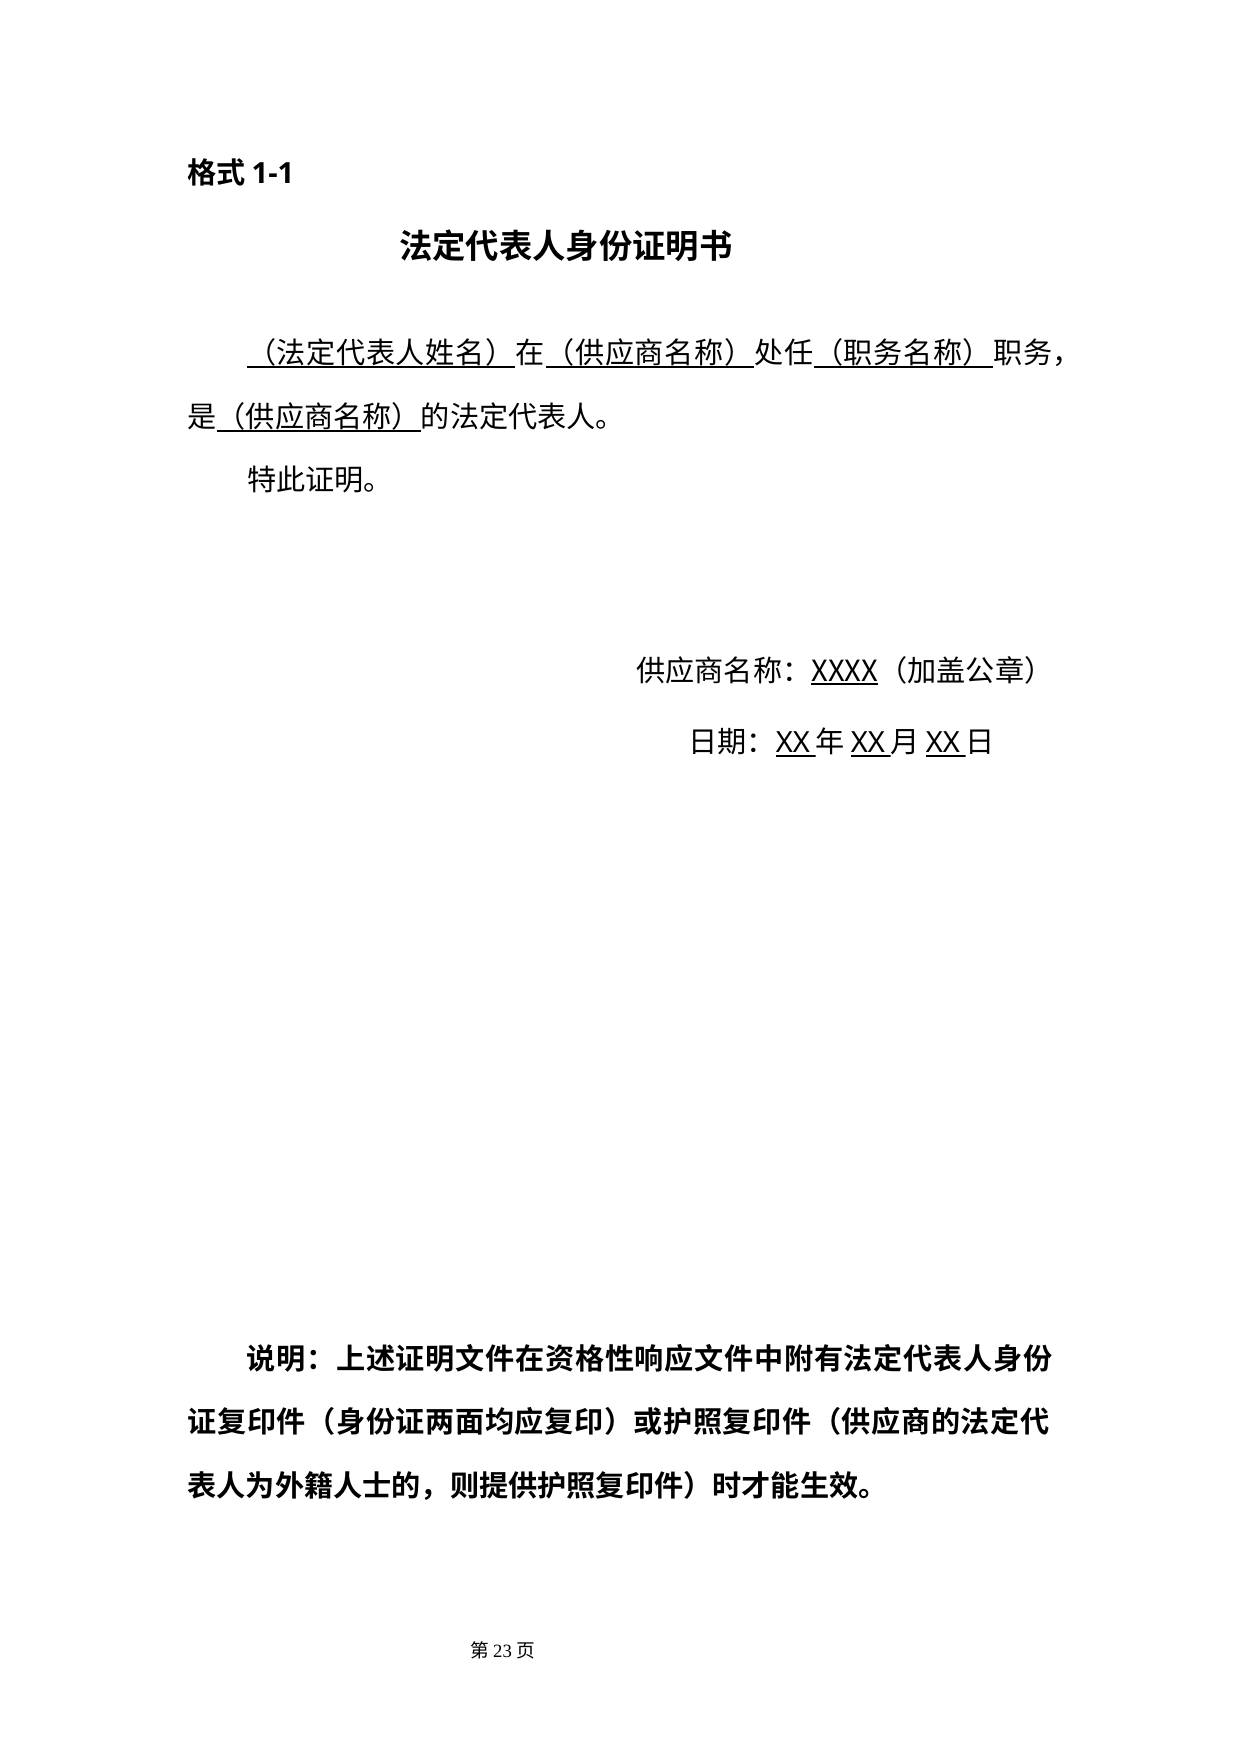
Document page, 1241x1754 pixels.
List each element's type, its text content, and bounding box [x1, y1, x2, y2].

subtitle 法定代表人身份证明书 [198, 219, 1053, 268]
text 说明：上述证明文件在资格性响应文件中附有法定代表人身份证复印件（身份证两面均应复印）或护照复印件（供应商的法定代表人为外籍人士的，则提供护照复印件）时才能生效。 [187, 1336, 1053, 1505]
text 特此证明。 [187, 457, 1053, 499]
text 格式1-1 [187, 150, 1053, 192]
text 日期：XX年XX月XX日 [187, 711, 995, 763]
text 供应商名称：XXXX（加盖公章） [187, 647, 1053, 689]
text （法定代表人姓名）在（供应商名称）处任（职务名称）职务，是（供应商名称）的法定代表人。 [187, 330, 1053, 436]
